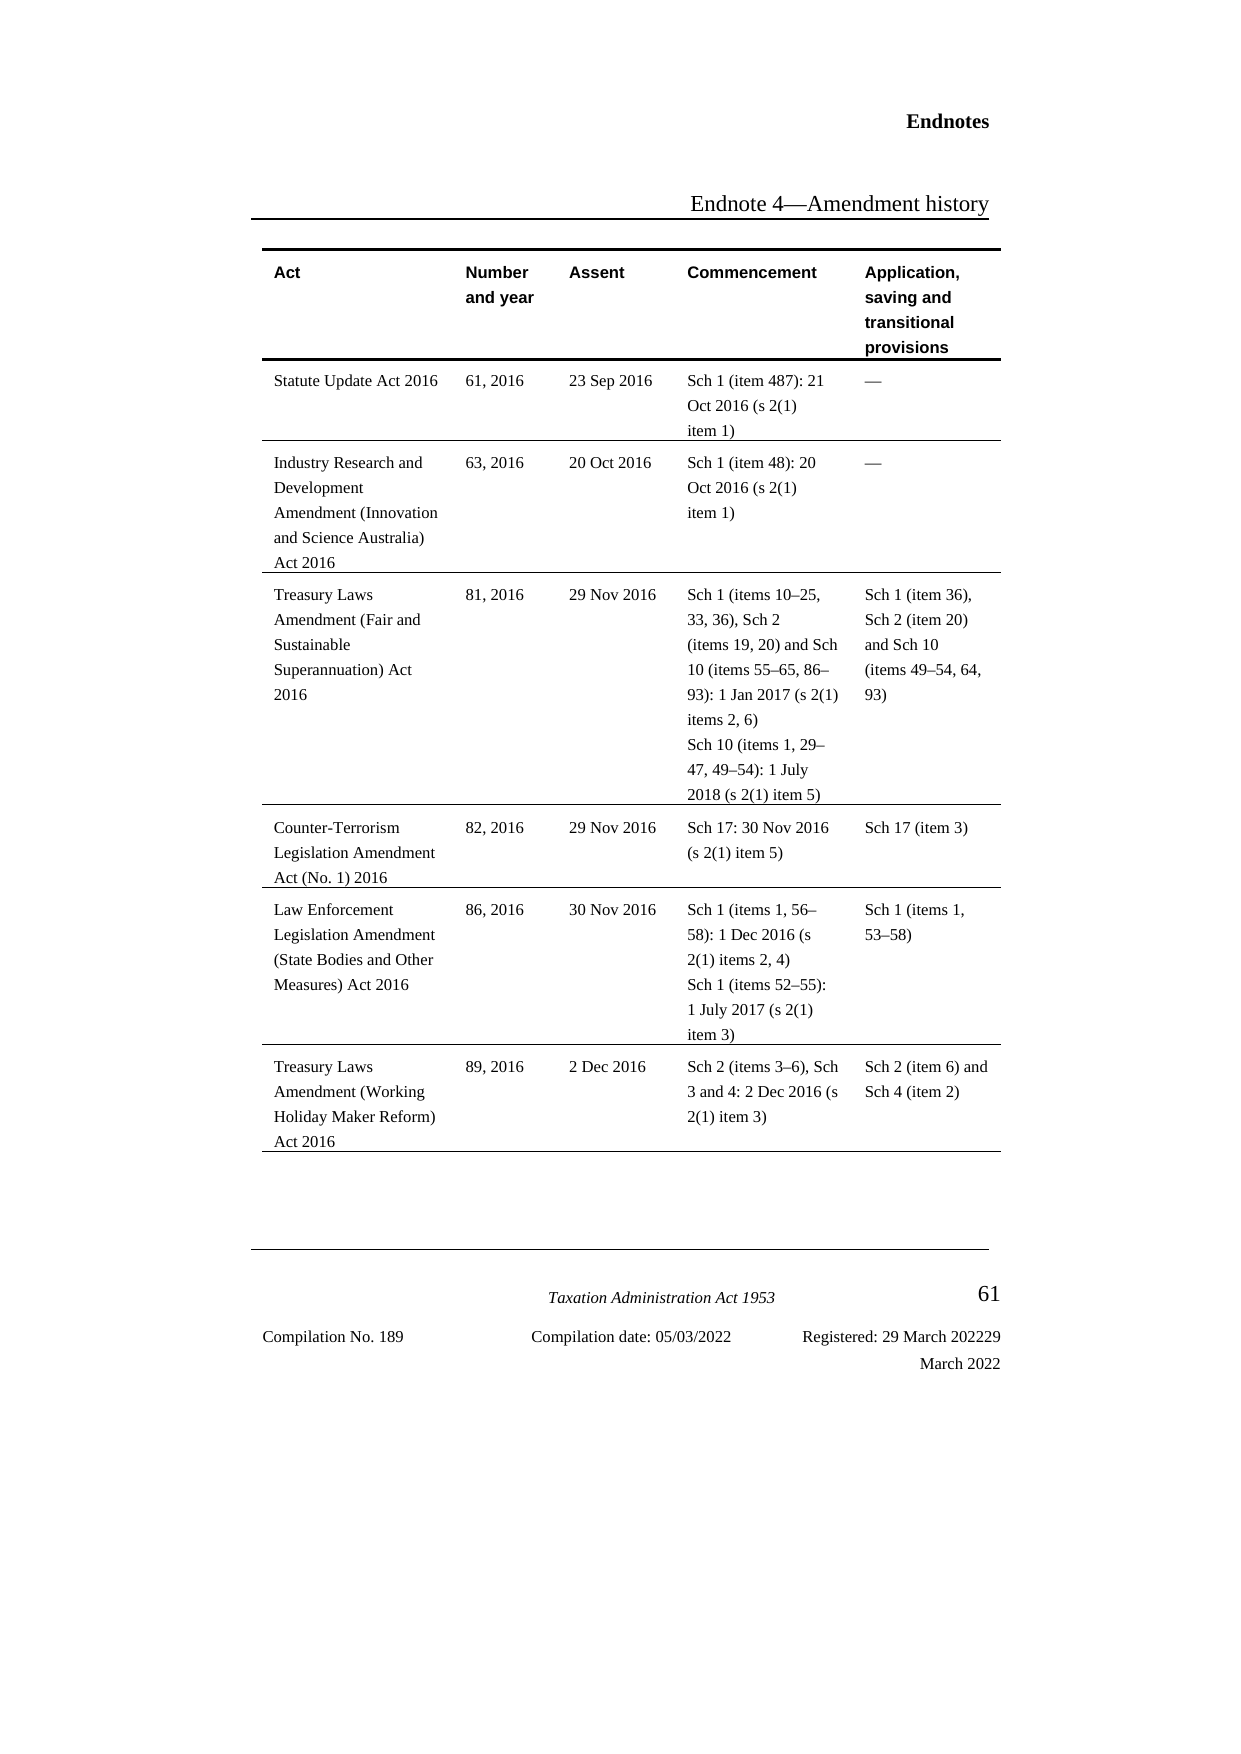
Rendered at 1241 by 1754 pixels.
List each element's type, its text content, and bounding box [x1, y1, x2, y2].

table_cell 82, 2016 [454, 805, 558, 887]
table_cell Law Enforcement Legislation Amendment (State Bodies and Other Measures) Act 2016 [262, 888, 454, 1044]
table_cell 89, 2016 [454, 1045, 558, 1151]
table_cell Sch 1 (items 1, 56–58): 1 Dec 2016 (s 2(1) items 2, 4) Sch 1 (items 52–55): 1 July 2017 (s 2(1) item 3) [676, 888, 853, 1044]
table_header Act [262, 251, 454, 357]
table_header Commencement [676, 251, 853, 357]
table_cell — [853, 361, 1001, 440]
table_cell Sch 1 (item 48): 20 Oct 2016 (s 2(1) item 1) [676, 441, 853, 572]
table_cell 30 Nov 2016 [558, 888, 676, 1044]
table_cell Treasury Laws Amendment (Working Holiday Maker Reform) Act 2016 [262, 1045, 454, 1151]
table_cell 81, 2016 [454, 573, 558, 804]
table_header Number and year [454, 251, 558, 357]
table_cell Sch 1 (item 36), Sch 2 (item 20) and Sch 10 (items 49–54, 64, 93) [853, 573, 1001, 804]
table_cell Sch 1 (items 1, 53–58) [853, 888, 1001, 1044]
table_cell — [853, 441, 1001, 572]
table_header Assent [558, 251, 676, 357]
table_cell 23 Sep 2016 [558, 361, 676, 440]
table_cell 86, 2016 [454, 888, 558, 1044]
table_cell Sch 1 (item 487): 21 Oct 2016 (s 2(1) item 1) [676, 361, 853, 440]
table_cell 63, 2016 [454, 441, 558, 572]
table_cell 61, 2016 [454, 361, 558, 440]
table_cell Treasury Laws Amendment (Fair and Sustainable Superannuation) Act 2016 [262, 573, 454, 804]
table_cell 2 Dec 2016 [558, 1045, 676, 1151]
table_cell Sch 1 (items 10–25, 33, 36), Sch 2 (items 19, 20) and Sch 10 (items 55–65, 86–93): 1 Jan 2017 (s 2(1) items 2, 6) Sch 10 (items 1, 29–47, 49–54): 1 July 2018 (s 2(1) item 5) [676, 573, 853, 804]
table_cell Sch 2 (items 3–6), Sch 3 and 4: 2 Dec 2016 (s 2(1) item 3) [676, 1045, 853, 1151]
table_cell Sch 2 (item 6) and Sch 4 (item 2) [853, 1045, 1001, 1151]
table_cell Counter-Terrorism Legislation Amendment Act (No. 1) 2016 [262, 805, 454, 887]
table_cell Industry Research and Development Amendment (Innovation and Science Australia) Act 2016 [262, 441, 454, 572]
table_cell 20 Oct 2016 [558, 441, 676, 572]
table_header Application, saving and transitional provisions [853, 251, 1001, 357]
table_cell Statute Update Act 2016 [262, 361, 454, 440]
table_cell 29 Nov 2016 [558, 805, 676, 887]
table_cell Sch 17: 30 Nov 2016 (s 2(1) item 5) [676, 805, 853, 887]
table_cell 29 Nov 2016 [558, 573, 676, 804]
table_cell Sch 17 (item 3) [853, 805, 1001, 887]
